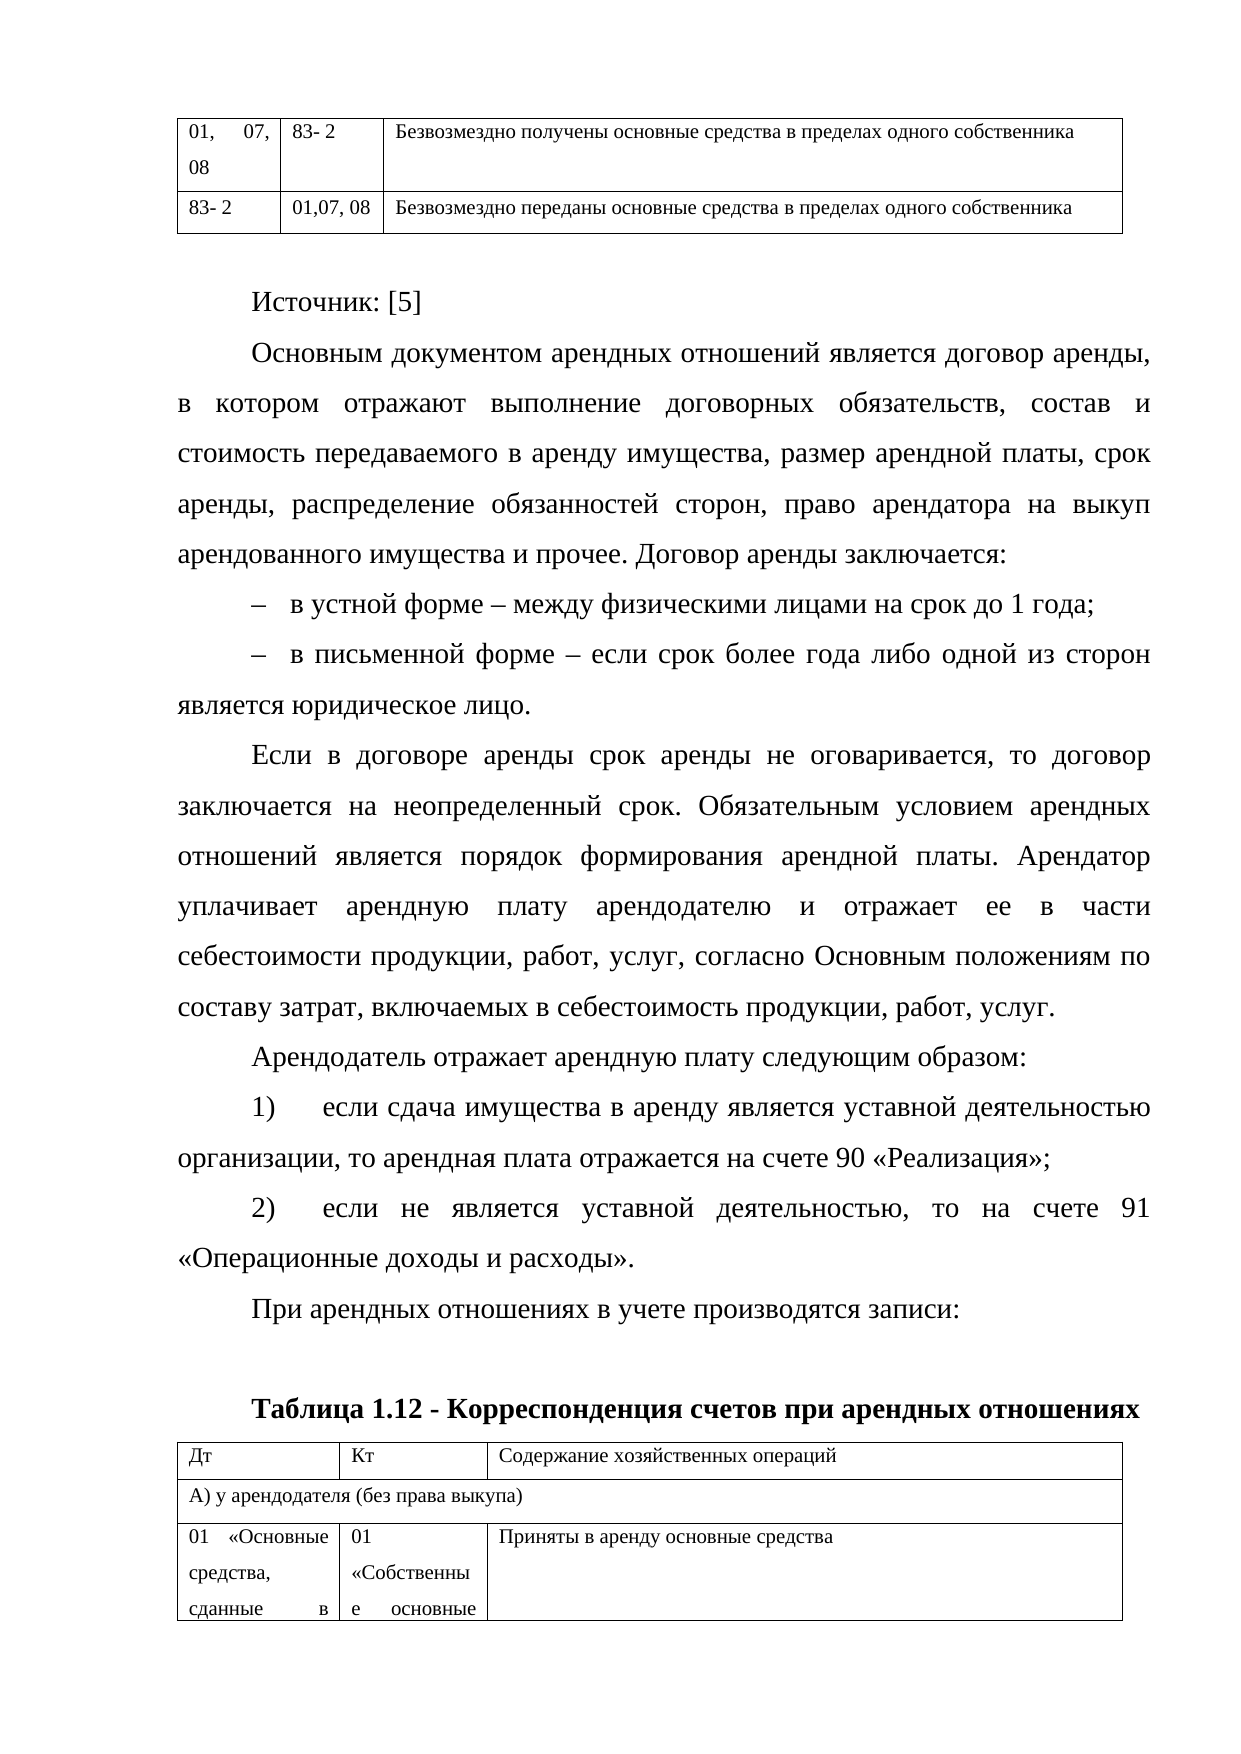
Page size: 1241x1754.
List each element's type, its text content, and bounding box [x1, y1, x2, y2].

table_cell 83- 2 [178, 192, 280, 233]
text Если в договоре аренды срок аренды не оговаривается, то договор заключается на неопределенный срок. Обязательным условием арендных отношений является порядок формирования арендной платы. Арендатор уплачивает арендную плату арендодателю и отражает ее в части себестоимости продукции, работ, услуг, согласно Основным положениям по составу затрат, включаемых в себестоимость продукции, работ, услуг. [177, 737, 1152, 1022]
table_cell Безвозмездно получены основные средства в пределах одного собственника [384, 119, 1122, 191]
list в устной форме – между физическими лицами на срок до 1 года; [177, 586, 1152, 620]
table_header Содержание хозяйственных операций [488, 1443, 1122, 1479]
text При арендных отношениях в учете производятся записи: [177, 1291, 1152, 1324]
text Арендодатель отражает арендную плату следующим образом: [177, 1039, 1152, 1073]
list если не является уставной деятельностью, то на счете 91 «Операционные доходы и расходы». [177, 1190, 1152, 1274]
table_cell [488, 1524, 1122, 1620]
text Основным документом арендных отношений является договор аренды, в котором отражают выполнение договорных обязательств, состав и стоимость передаваемого в аренду имущества, размер арендной платы, срок аренды, распределение обязанностей сторон, право арендатора на выкуп арендованного имущества и прочее. Договор аренды заключается: [177, 335, 1152, 569]
table_header Дт [178, 1443, 339, 1479]
table_header Кт [340, 1443, 487, 1479]
table_cell 83- 2 [281, 119, 383, 191]
table_cell А) у арендодателя (без права выкупа) [178, 1480, 1122, 1523]
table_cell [178, 1524, 339, 1620]
table_cell 01,07, 08 [281, 192, 383, 233]
list в письменной форме – если срок более года либо одной из сторон является юридическое лицо. [177, 637, 1152, 721]
text Таблица 1.12 - Корреспонденция счетов при арендных отношениях [177, 1391, 1152, 1425]
table_cell 01, 07, 08 [178, 119, 280, 191]
list если сдача имущества в аренду является уставной деятельностью организации, то арендная плата отражается на счете 90 «Реализация»; [177, 1089, 1152, 1173]
table_cell Безвозмездно переданы основные средства в пределах одного собственника [384, 192, 1122, 233]
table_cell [340, 1524, 487, 1620]
text Источник: [5] [177, 284, 1152, 318]
